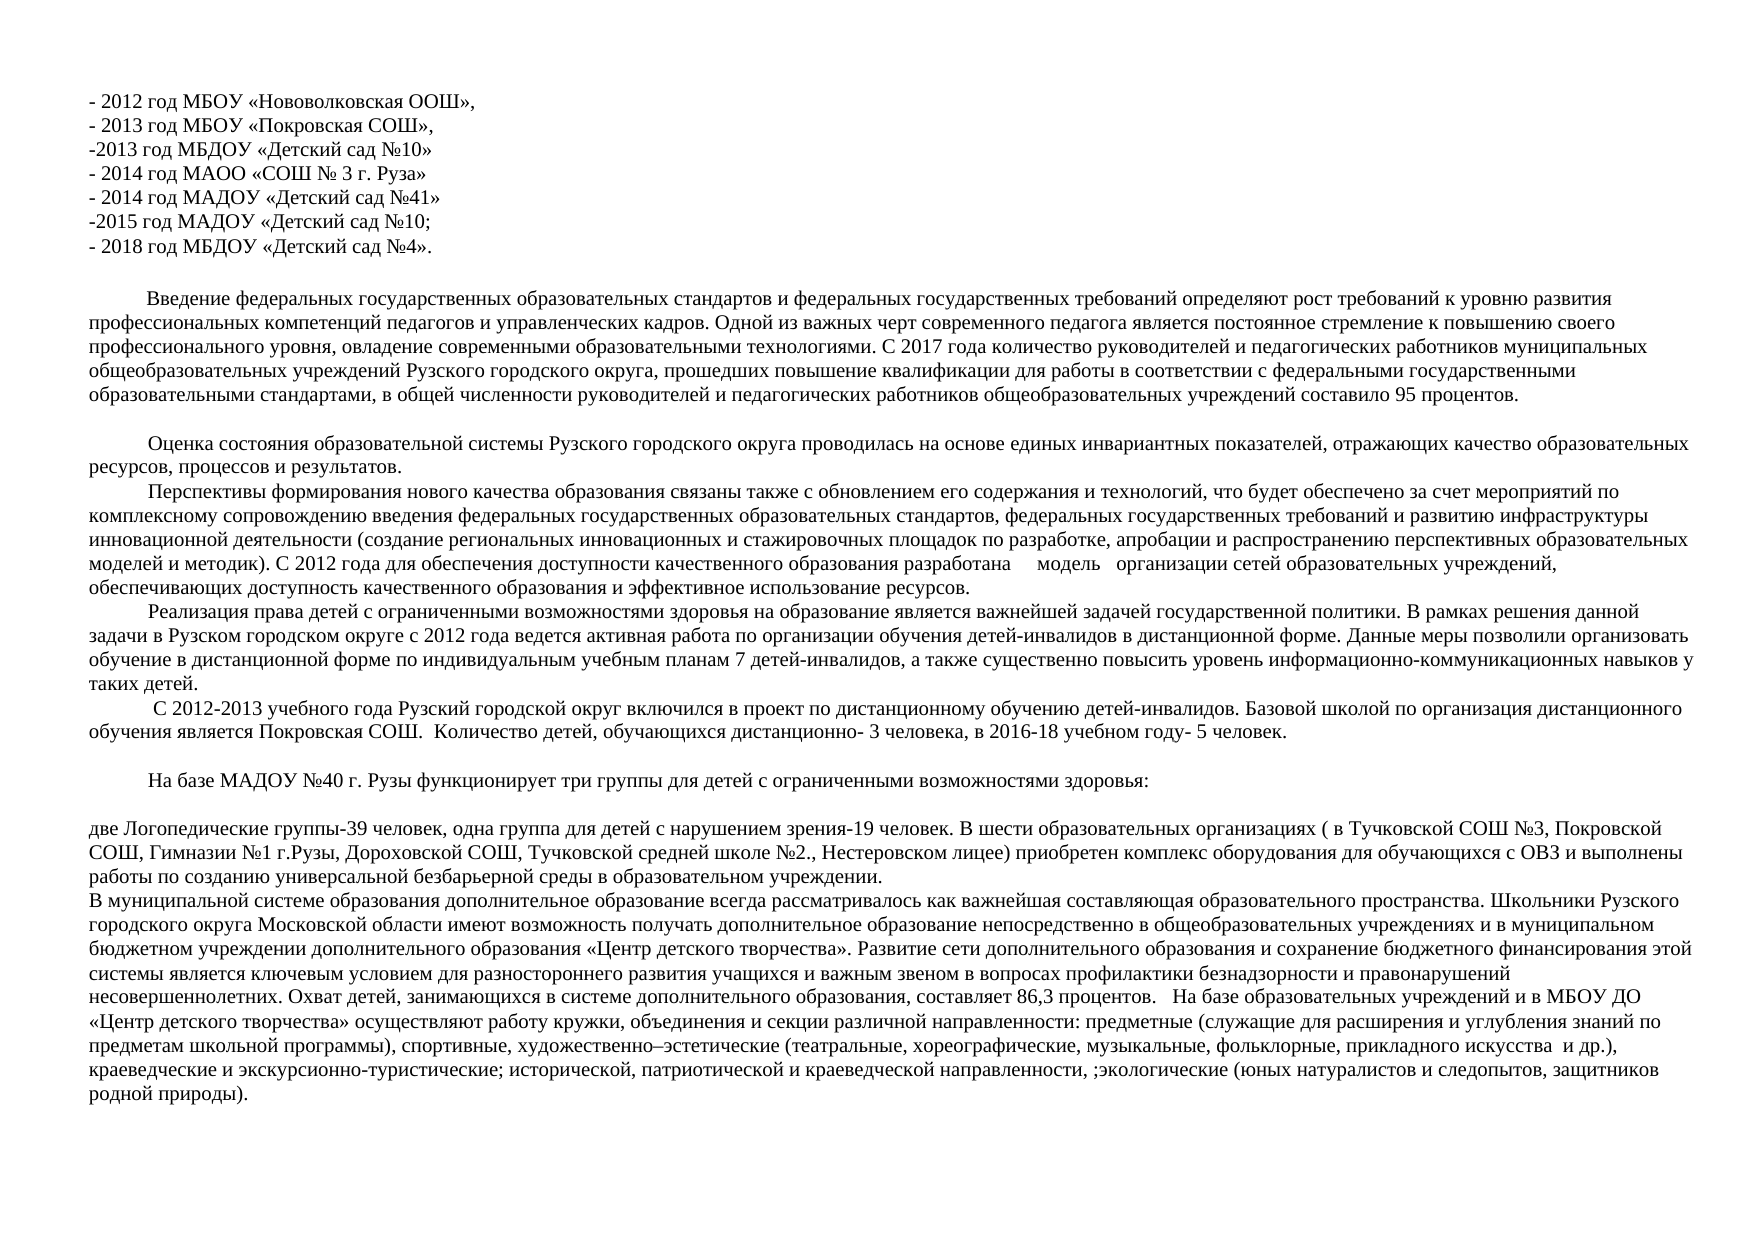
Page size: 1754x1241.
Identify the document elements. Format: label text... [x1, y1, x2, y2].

text две Логопедические группы-39 человек, одна группа для детей с нарушением зрения-19 человек. В шести образовательных организациях ( в Тучковской СОШ №3, Покровской СОШ, Гимназии №1 г.Рузы, Дороховской СОШ, Тучковской средней школе №2., Нестеровском лицее) приобретен комплекс оборудования для обучающихся с ОВЗ и выполнены работы по созданию универсальной безбарьерной среды в образовательном учреждении. [89, 816, 1695, 888]
text - 2018 год МБДОУ «Детский сад №4». [89, 234, 1695, 258]
text - 2014 год МАОО «СОШ № 3 г. Руза» [89, 161, 1695, 185]
text -2015 год МАДОУ «Детский сад №10; [89, 209, 1695, 233]
text На базе МАДОУ №40 г. Рузы функционирует три группы для детей с ограниченными возможностями здоровья: [89, 768, 1695, 816]
text Реализация права детей с ограниченными возможностями здоровья на образование является важнейшей задачей государственной политики. В рамках решения данной задачи в Рузском городском округе с 2012 года ведется активная работа по организации обучения детей-инвалидов в дистанционной форме. Данные меры позволили организовать обучение в дистанционной форме по индивидуальным учебным планам 7 детей-инвалидов, а также существенно повысить уровень информационно-коммуникационных навыков у таких детей. [89, 599, 1695, 695]
text Оценка состояния образовательной системы Рузского городского округа проводилась на основе единых инвариантных показателей, отражающих качество образовательных ресурсов, процессов и результатов. [89, 430, 1695, 478]
text В муниципальной системе образования дополнительное образование всегда рассматривалось как важнейшая составляющая образовательного пространства. Школьники Рузского городского округа Московской области имеют возможность получать дополнительное образование непосредственно в общеобразовательных учреждениях и в муниципальном бюджетном учреждении дополнительного образования «Центр детского творчества». Развитие сети дополнительного образования и сохранение бюджетного финансирования этой системы является ключевым условием для разностороннего развития учащихся и важным звеном в вопросах профилактики безнадзорности и правонарушений несовершеннолетних. Охват детей, занимающихся в системе дополнительного образования, составляет 86,3 процентов. На базе образовательных учреждений и в МБОУ ДО «Центр детского творчества» осуществляют работу кружки, объединения и секции различной направленности: предметные (служащие для расширения и углубления знаний по предметам школьной программы), спортивные, художественно–эстетические (театральные, хореографические, музыкальные, фольклорные, прикладного искусства и др.), краеведческие и экскурсионно-туристические; исторической, патриотической и краеведческой направленности, ;экологические (юных натуралистов и следопытов, защитников родной природы). [89, 888, 1695, 1105]
text -2013 год МБДОУ «Детский сад №10» [89, 137, 1695, 161]
text Введение федеральных государственных образовательных стандартов и федеральных государственных требований определяют рост требований к уровню развития профессиональных компетенций педагогов и управленческих кадров. Одной из важных черт современного педагога является постоянное стремление к повышению своего профессионального уровня, овладение современными образовательными технологиями. С 2017 года количество руководителей и педагогических работников муниципальных общеобразовательных учреждений Рузского городского округа, прошедших повышение квалификации для работы в соответствии с федеральными государственными образовательными стандартами, в общей численности руководителей и педагогических работников общеобразовательных учреждений составило 95 процентов. [89, 286, 1695, 430]
text - 2014 год МАДОУ «Детский сад №41» [89, 185, 1695, 209]
text С 2012-2013 учебного года Рузский городской округ включился в проект по дистанционному обучению детей-инвалидов. Базовой школой по организация дистанционного обучения является Покровская СОШ. Количество детей, обучающихся дистанционно- 3 человека, в 2016-18 учебном году- 5 человек. [89, 695, 1695, 768]
text Перспективы формирования нового качества образования связаны также с обновлением его содержания и технологий, что будет обеспечено за счет мероприятий по комплексному сопровождению введения федеральных государственных образовательных стандартов, федеральных государственных требований и развитию инфраструктуры инновационной деятельности (создание региональных инновационных и стажировочных площадок по разработке, апробации и распространению перспективных образовательных моделей и методик). С 2012 года для обеспечения доступности качественного образования разработана модель организации сетей образовательных учреждений, обеспечивающих доступность качественного образования и эффективное использование ресурсов. [89, 479, 1695, 599]
text - 2013 год МБОУ «Покровская СОШ», [89, 113, 1695, 137]
text - 2012 год МБОУ «Нововолковская ООШ», [89, 89, 1695, 113]
